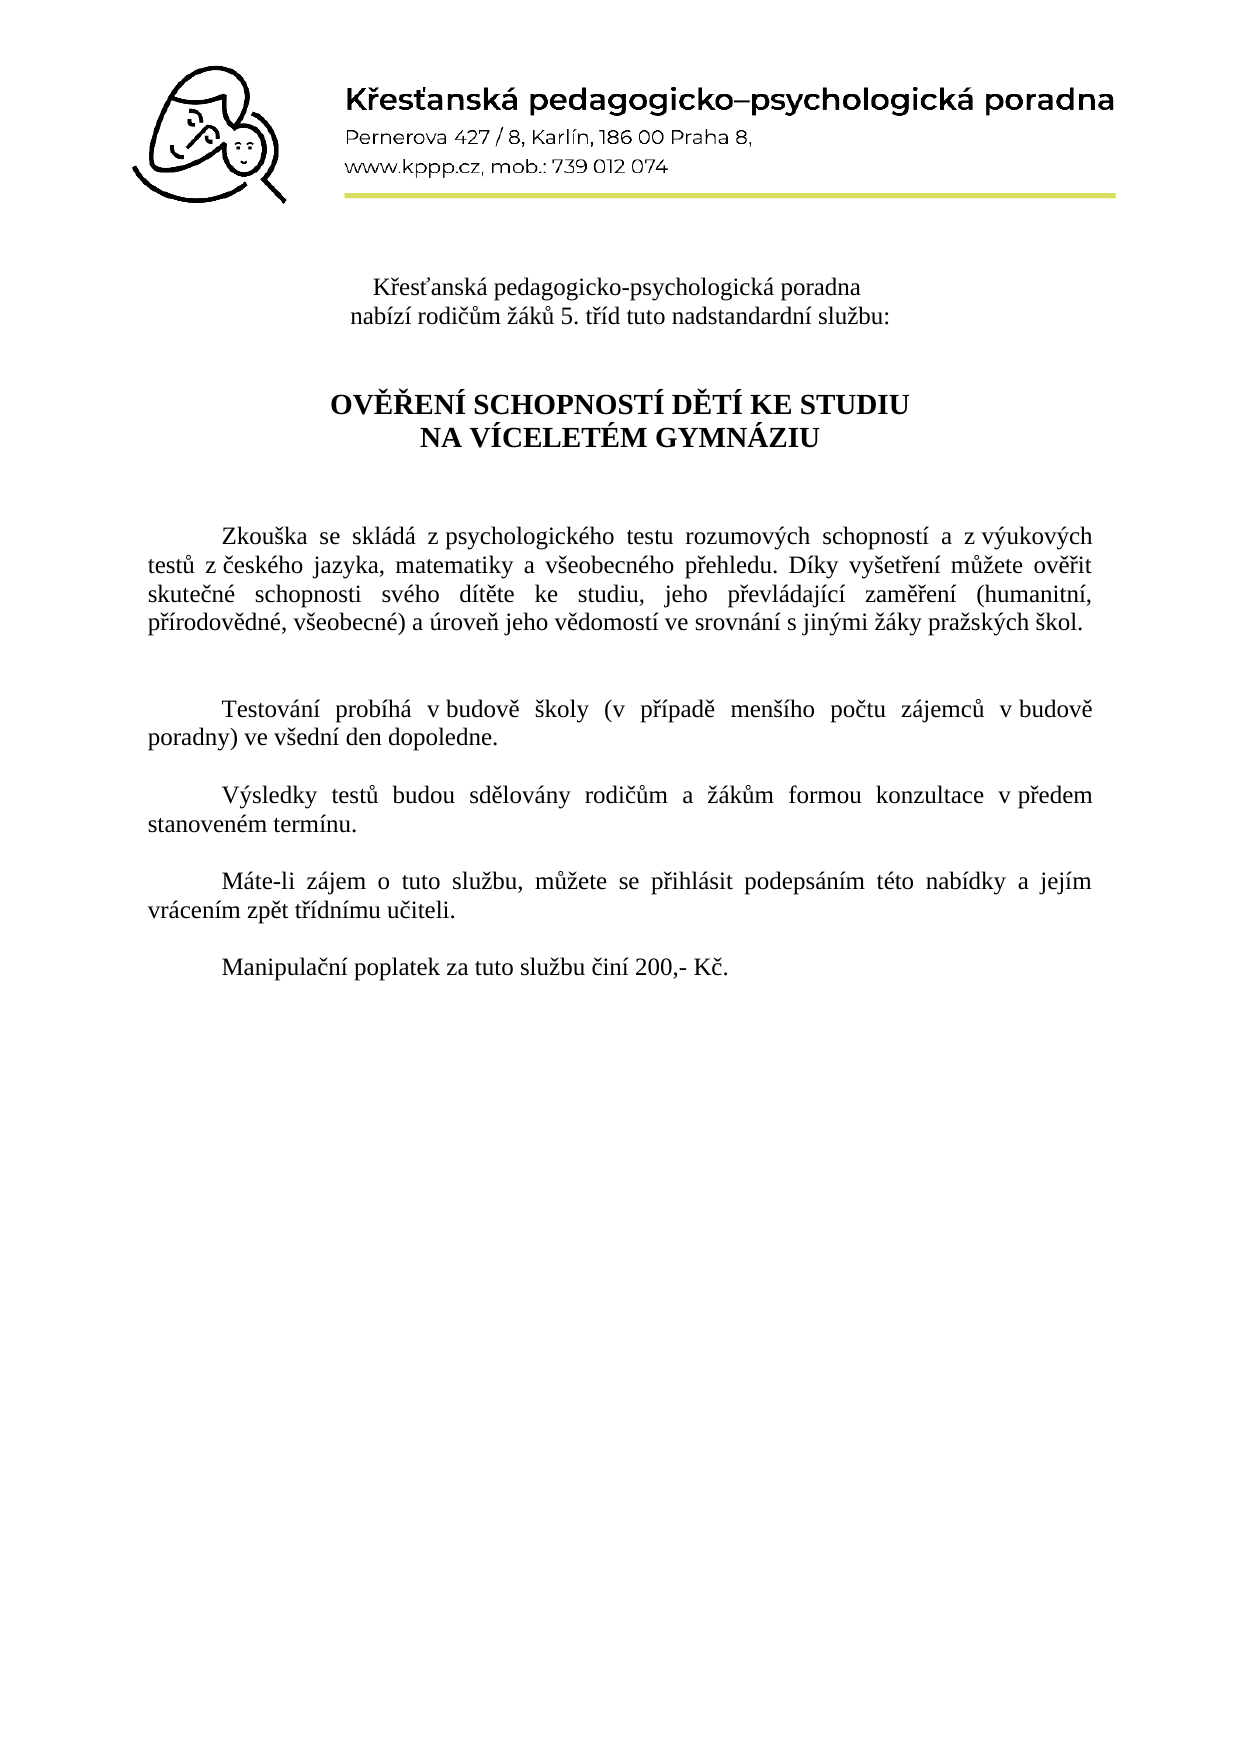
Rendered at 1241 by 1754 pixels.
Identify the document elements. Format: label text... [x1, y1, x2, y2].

text Máte-li zájem o tuto službu, můžete se přihlásit podepsáním této nabídky a jejím vrácením zpět třídnímu učiteli. [148, 866, 1093, 924]
text Manipulační poplatek za tuto službu činí 200,- Kč. [148, 952, 1093, 981]
text Křesťanská pedagogicko-psychologická poradna [148, 272, 1093, 301]
text Výsledky testů budou sdělovány rodičům a žákům formou konzultace v předem stanoveném termínu. [148, 780, 1093, 837]
text OVĚŘENÍ SCHOPNOSTÍ DĚTÍ KE STUDIU [148, 387, 1093, 421]
picture [11, 29, 1229, 244]
text NA VÍCELETÉM GYMNÁZIU [148, 421, 1093, 454]
text Testování probíhá v budově školy (v případě menšího počtu zájemců v budově poradny) ve všední den dopoledne. [148, 694, 1093, 751]
text Zkouška se skládá z psychologického testu rozumových schopností a z výukových testů z českého jazyka, matematiky a všeobecného přehledu. Díky vyšetření můžete ověřit skutečné schopnosti svého dítěte ke studiu, jeho převládající zaměření (humanitní, přírodovědné, všeobecné) a úroveň jeho vědomostí ve srovnání s jinými žáky pražských škol. [148, 521, 1093, 636]
text nabízí rodičům žáků 5. tříd tuto nadstandardní službu: [148, 301, 1093, 329]
